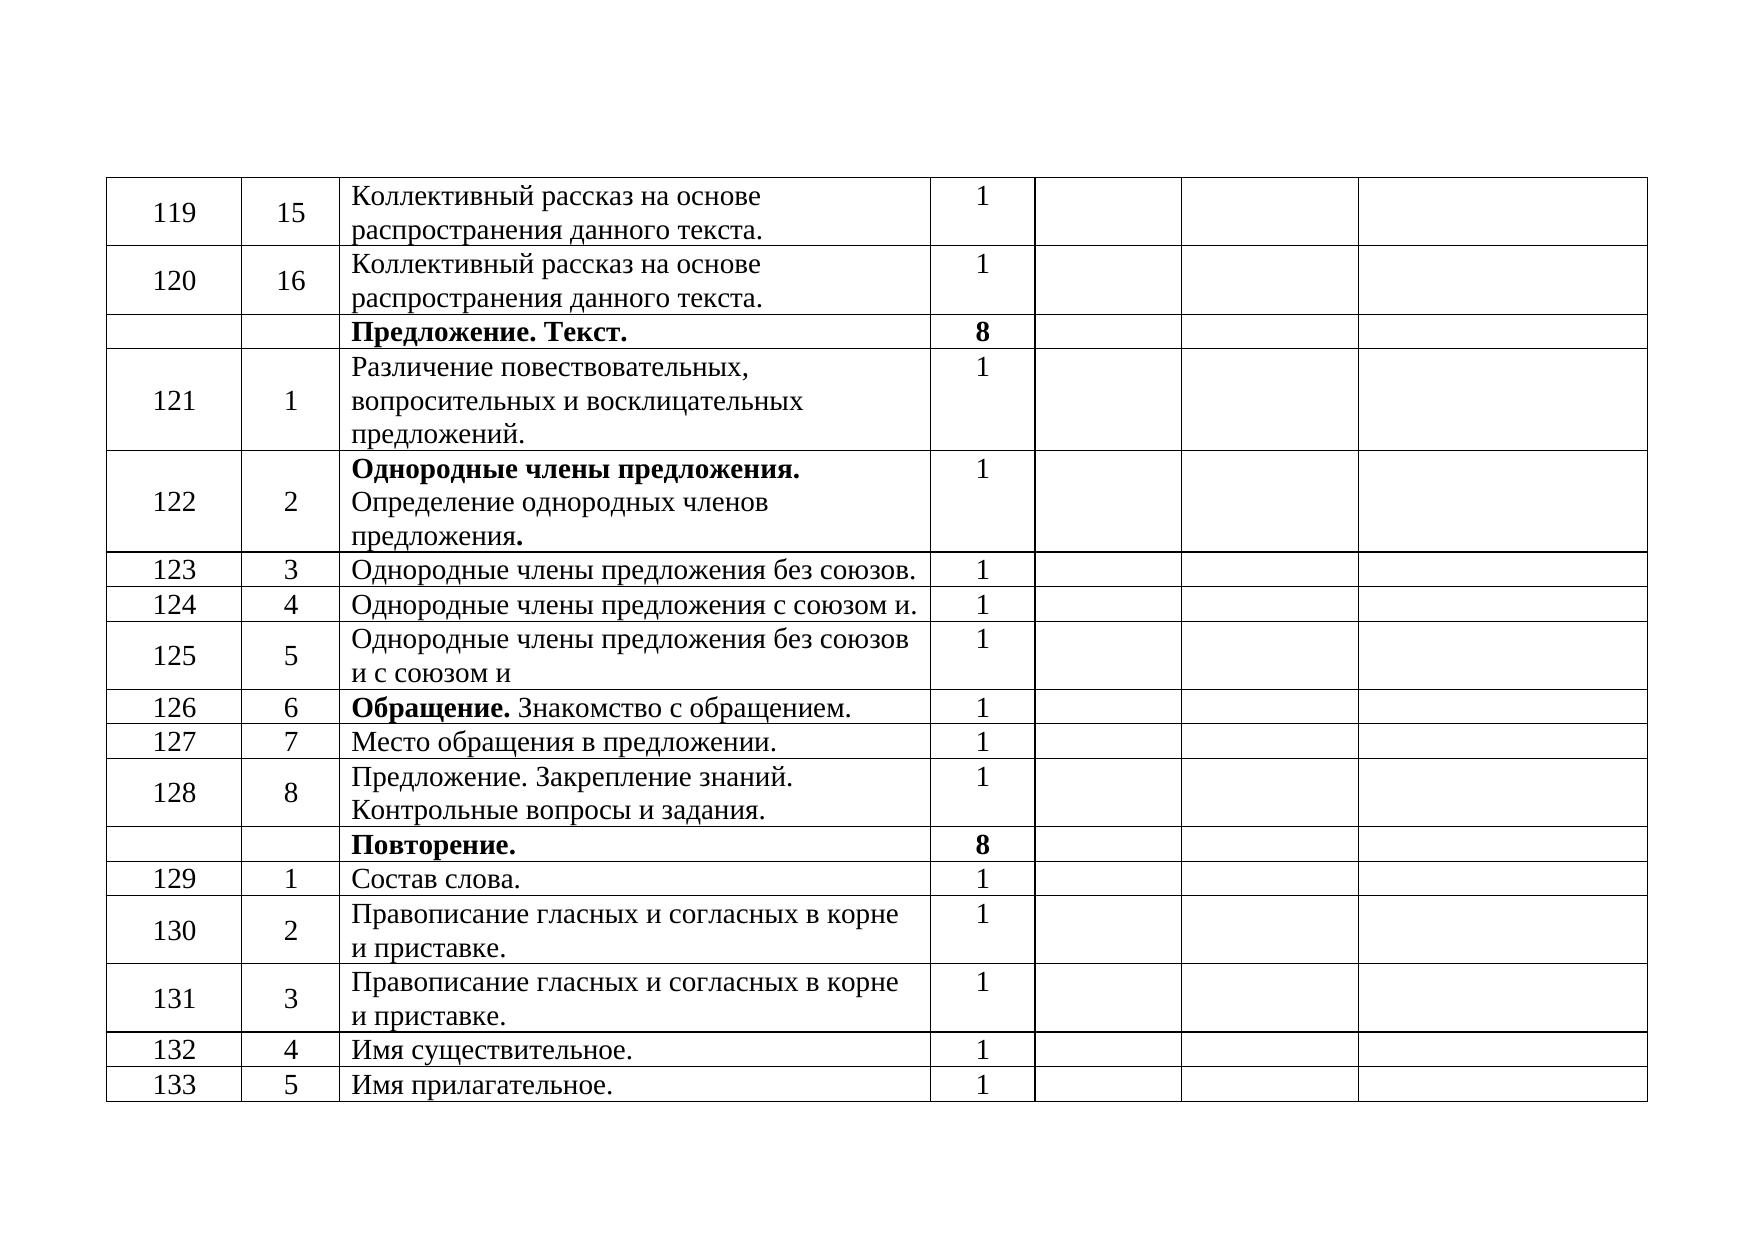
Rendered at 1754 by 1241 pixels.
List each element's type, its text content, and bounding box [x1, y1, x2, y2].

table_cell Обращение. Знакомство с обращением. [340, 690, 930, 723]
table_cell [1359, 964, 1647, 1031]
table_cell [1036, 349, 1181, 450]
table_cell 1 [931, 178, 1034, 245]
table_cell [1359, 451, 1647, 551]
table_cell [242, 315, 339, 348]
table_cell 1 [931, 553, 1034, 586]
table_cell 8 [931, 827, 1034, 861]
table_cell [1182, 451, 1358, 551]
table_cell Состав слова. [340, 862, 930, 895]
table_cell Коллективный рассказ на основе распространения данного текста. [340, 246, 930, 313]
table_cell [1182, 759, 1358, 826]
table_cell 121 [107, 349, 241, 450]
table_cell [1359, 246, 1647, 313]
table_cell 128 [107, 759, 241, 826]
table_cell 1 [931, 759, 1034, 826]
table_cell 4 [242, 1033, 339, 1066]
table_cell [1036, 178, 1181, 245]
table_cell 1 [242, 862, 339, 895]
table_cell 129 [107, 862, 241, 895]
table_cell 131 [107, 964, 241, 1031]
table_cell [1182, 827, 1358, 861]
table_cell 5 [242, 1067, 339, 1101]
table_cell 7 [242, 724, 339, 758]
table_cell [1036, 964, 1181, 1031]
table_cell [1359, 862, 1647, 895]
table_cell Однородные члены предложения. Определение однородных членов предложения. [340, 451, 930, 551]
table_cell [1036, 896, 1181, 963]
table_cell Правописание гласных и согласных в корне и приставке. [340, 896, 930, 963]
table_cell [1182, 553, 1358, 586]
table_cell [242, 827, 339, 861]
table_cell [1182, 1033, 1358, 1066]
table_cell 1 [931, 896, 1034, 963]
table_cell 8 [242, 759, 339, 826]
table_cell 16 [242, 246, 339, 313]
table_cell 126 [107, 690, 241, 723]
table_cell [1036, 246, 1181, 313]
table_cell [1036, 587, 1181, 621]
table_cell [1036, 315, 1181, 348]
table_cell [1359, 896, 1647, 963]
table_cell [1359, 827, 1647, 861]
table_cell 120 [107, 246, 241, 313]
table_cell [1036, 862, 1181, 895]
table_cell [1182, 587, 1358, 621]
table_cell Правописание гласных и согласных в корне и приставке. [340, 964, 930, 1031]
table_cell 1 [931, 622, 1034, 689]
table_cell 4 [242, 587, 339, 621]
table_cell [1359, 690, 1647, 723]
table_cell 15 [242, 178, 339, 245]
table_cell [1182, 724, 1358, 758]
table_cell 2 [242, 896, 339, 963]
table_cell [1182, 964, 1358, 1031]
table_cell 3 [242, 964, 339, 1031]
table_cell 1 [931, 964, 1034, 1031]
table_cell 1 [931, 862, 1034, 895]
table_cell [1182, 349, 1358, 450]
table_cell [1036, 1033, 1181, 1066]
table_cell [1359, 724, 1647, 758]
table_cell 127 [107, 724, 241, 758]
table_cell Место обращения в предложении. [340, 724, 930, 758]
table_cell 1 [242, 349, 339, 450]
table_cell [1182, 862, 1358, 895]
table_cell Коллективный рассказ на основе распространения данного текста. [340, 178, 930, 245]
table_cell 133 [107, 1067, 241, 1101]
table_cell 124 [107, 587, 241, 621]
table_cell [1359, 759, 1647, 826]
table_cell [1036, 827, 1181, 861]
table_cell [1036, 553, 1181, 586]
table_cell [1036, 1067, 1181, 1101]
table_cell 1 [931, 724, 1034, 758]
table_cell 5 [242, 622, 339, 689]
table_cell [1036, 622, 1181, 689]
table_cell 1 [931, 1033, 1034, 1066]
table_cell Однородные члены предложения с союзом и. [340, 587, 930, 621]
table_cell [1182, 1067, 1358, 1101]
table_cell 8 [931, 315, 1034, 348]
table_cell 1 [931, 349, 1034, 450]
table_cell [107, 315, 241, 348]
table_cell Различение повествовательных, вопросительных и восклицательных предложений. [340, 349, 930, 450]
table_cell [1359, 349, 1647, 450]
table_cell Предложение. Текст. [340, 315, 930, 348]
table_cell [1359, 553, 1647, 586]
table_cell [1359, 178, 1647, 245]
table_cell Предложение. Закрепление знаний. Контрольные вопросы и задания. [340, 759, 930, 826]
table_cell Имя существительное. [340, 1033, 930, 1066]
table_cell [1359, 622, 1647, 689]
table_cell [1182, 896, 1358, 963]
table_cell 132 [107, 1033, 241, 1066]
table_cell [1359, 315, 1647, 348]
table_cell 119 [107, 178, 241, 245]
table_cell [1182, 315, 1358, 348]
table_cell [1182, 178, 1358, 245]
table_cell 2 [242, 451, 339, 551]
table_cell [1036, 451, 1181, 551]
table_cell 3 [242, 553, 339, 586]
table_cell [1182, 690, 1358, 723]
table_cell 1 [931, 587, 1034, 621]
table_cell Имя прилагательное. [340, 1067, 930, 1101]
table_cell 1 [931, 690, 1034, 723]
table_cell 1 [931, 1067, 1034, 1101]
table_cell 123 [107, 553, 241, 586]
table_cell Однородные члены предложения без союзов и с союзом и [340, 622, 930, 689]
table_cell [1182, 246, 1358, 313]
table_cell [1359, 1033, 1647, 1066]
table_cell Однородные члены предложения без союзов. [340, 553, 930, 586]
table_cell 1 [931, 246, 1034, 313]
table_cell [1036, 759, 1181, 826]
table_cell 122 [107, 451, 241, 551]
table_cell 125 [107, 622, 241, 689]
table_cell [1182, 622, 1358, 689]
table_cell 6 [242, 690, 339, 723]
table_cell [1359, 1067, 1647, 1101]
table_cell 130 [107, 896, 241, 963]
table_cell Повторение. [340, 827, 930, 861]
table_cell [1359, 587, 1647, 621]
table_cell [107, 827, 241, 861]
table_cell [1036, 690, 1181, 723]
table_cell [1036, 724, 1181, 758]
table_cell 1 [931, 451, 1034, 551]
